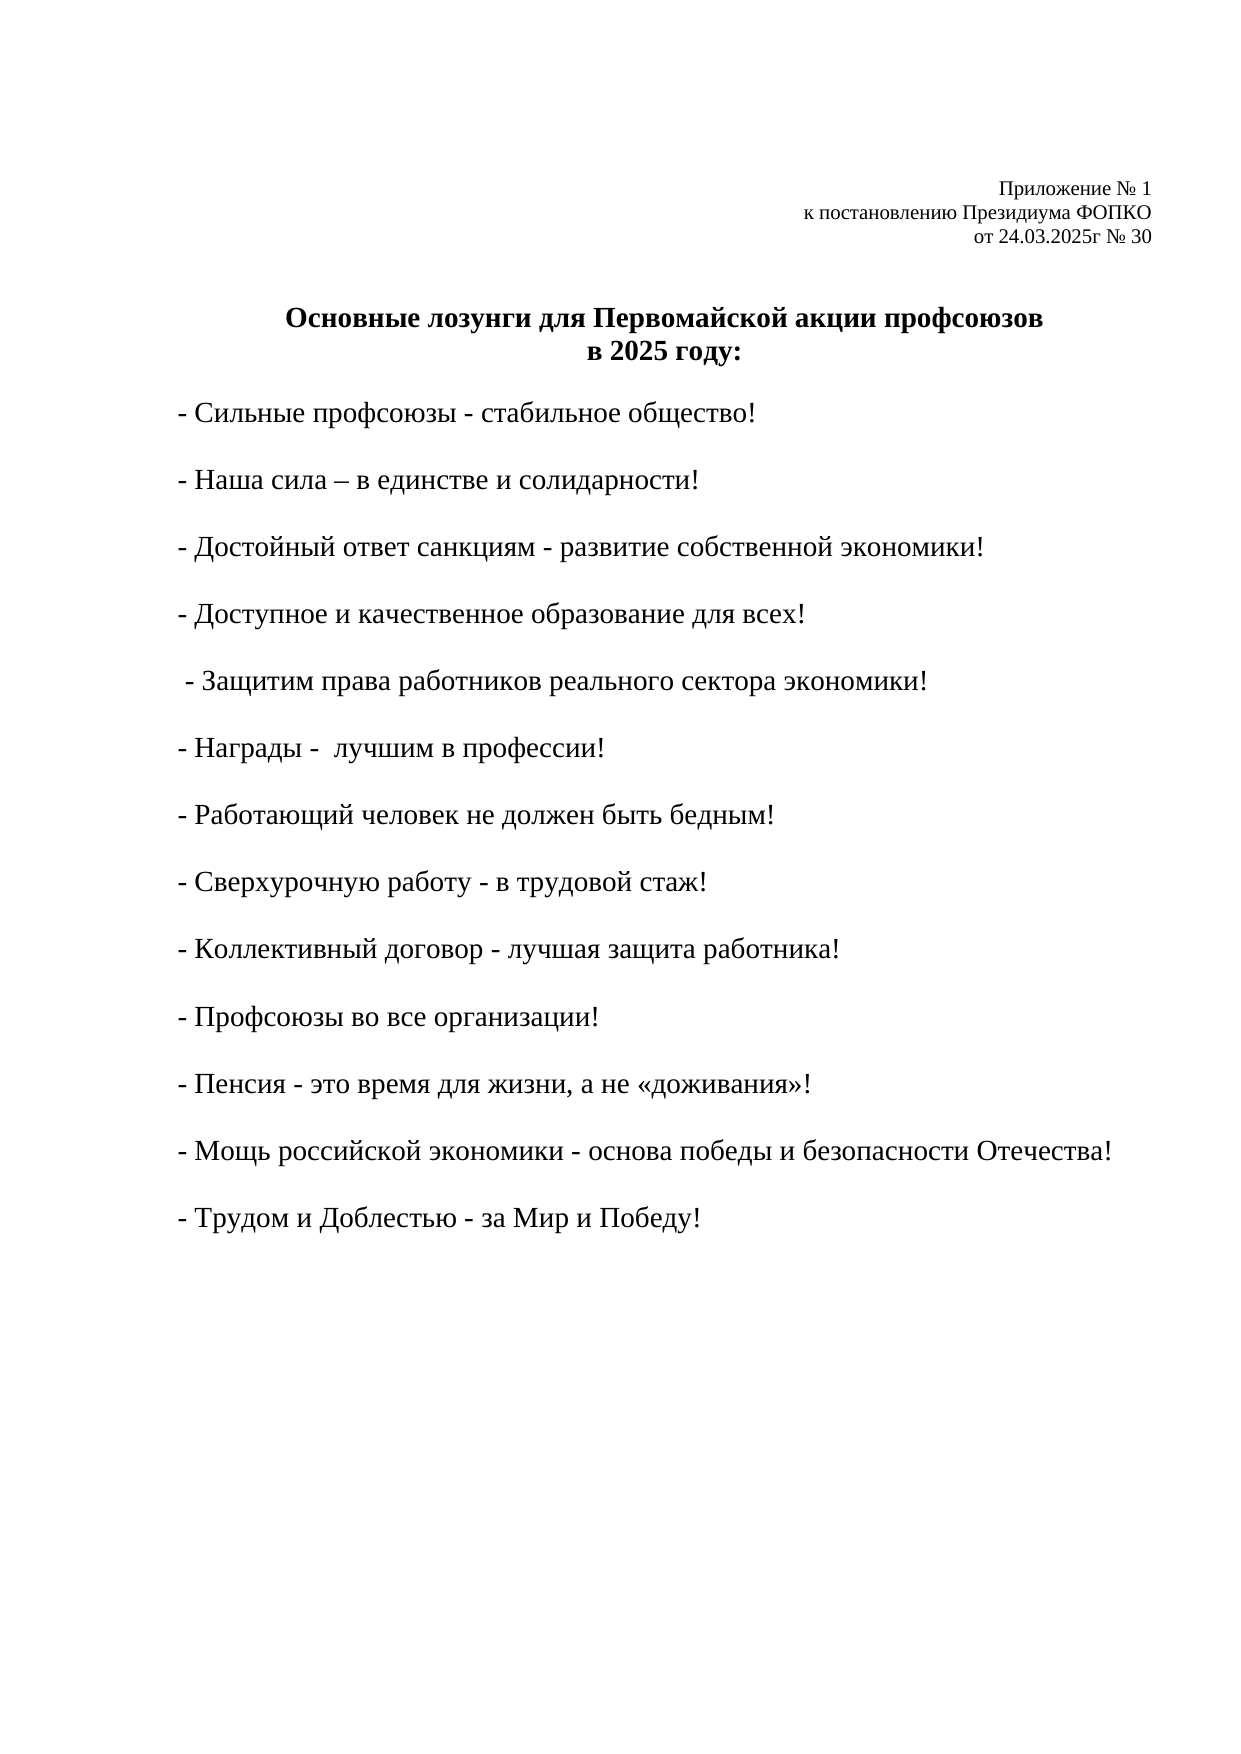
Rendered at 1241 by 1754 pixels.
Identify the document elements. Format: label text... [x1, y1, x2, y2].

text к постановлению Президиума ФОПКО от 24.03.2025г № 30 [693, 200, 1152, 276]
text - Наша сила – в единстве и солидарности! [177, 428, 1152, 496]
text - Профсоюзы во все организации! [177, 965, 1152, 1032]
text - Работающий человек не должен быть бедным! [177, 764, 1152, 831]
text - Трудом и Доблестью - за Мир и Победу! [177, 1200, 1152, 1233]
text - Достойный ответ санкциям - развитие собственной экономики! [177, 496, 1152, 563]
text - Пенсия - это время для жизни, а не «доживания»! [177, 1066, 1152, 1099]
text - Сверхурочную работу - в трудовой стаж! [177, 831, 1152, 898]
text Приложение № 1 [693, 176, 1152, 200]
text - Награды - лучшим в профессии! [177, 697, 1152, 764]
text - Коллективный договор - лучшая защита работника! [177, 898, 1152, 965]
text Основные лозунги для Первомайской акции профсоюзов в 2025 году: [177, 300, 1152, 395]
text - Защитим права работников реального сектора экономики! [177, 630, 1152, 697]
text - Мощь российской экономики - основа победы и безопасности Отечества! [177, 1133, 1152, 1166]
text - Доступное и качественное образование для всех! [177, 563, 1152, 630]
text - Сильные профсоюзы - стабильное общество! [177, 395, 1152, 428]
